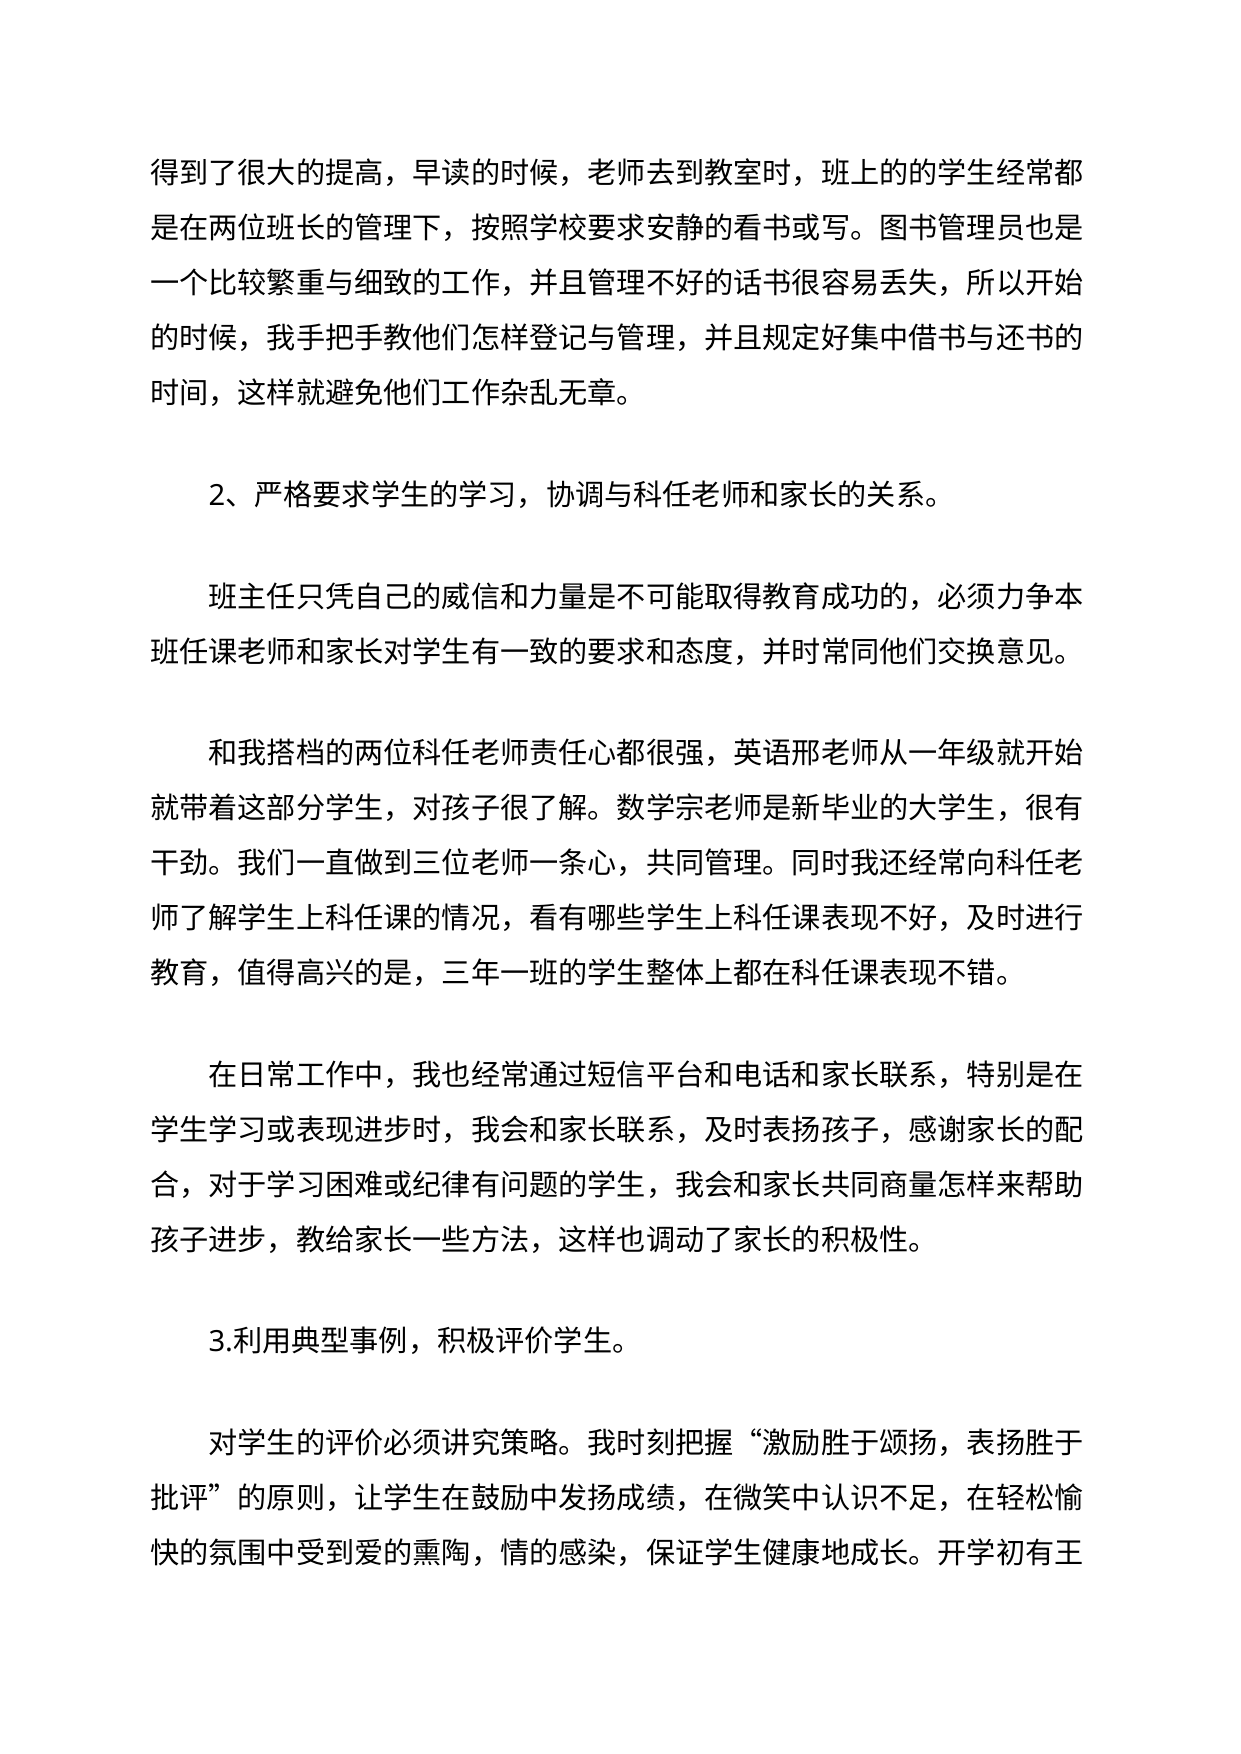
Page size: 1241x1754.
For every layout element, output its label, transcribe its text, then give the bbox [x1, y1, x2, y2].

text 在日常工作中，我也经常通过短信平台和电话和家长联系，特别是在学生学习或表现进步时，我会和家长联系，及时表扬孩子，感谢家长的配合，对于学习困难或纪律有问题的学生，我会和家长共同商量怎样来帮助孩子进步，教给家长一些方法，这样也调动了家长的积极性。 [150, 1051, 1090, 1258]
text 班主任只凭自己的威信和力量是不可能取得教育成功的，必须力争本班任课老师和家长对学生有一致的要求和态度，并时常同他们交换意见。 [150, 573, 1090, 671]
text 3.利用典型事例，积极评价学生。 [150, 1318, 1090, 1360]
text 和我搭档的两位科任老师责任心都很强，英语邢老师从一年级就开始就带着这部分学生，对孩子很了解。数学宗老师是新毕业的大学生，很有干劲。我们一直做到三位老师一条心，共同管理。同时我还经常向科任老师了解学生上科任课的情况，看有哪些学生上科任课表现不好，及时进行教育，值得高兴的是，三年一班的学生整体上都在科任课表现不错。 [150, 730, 1090, 992]
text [150, 1420, 1090, 1572]
text 2、严格要求学生的学习，协调与科任老师和家长的关系。 [150, 471, 1090, 514]
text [150, 150, 1090, 412]
